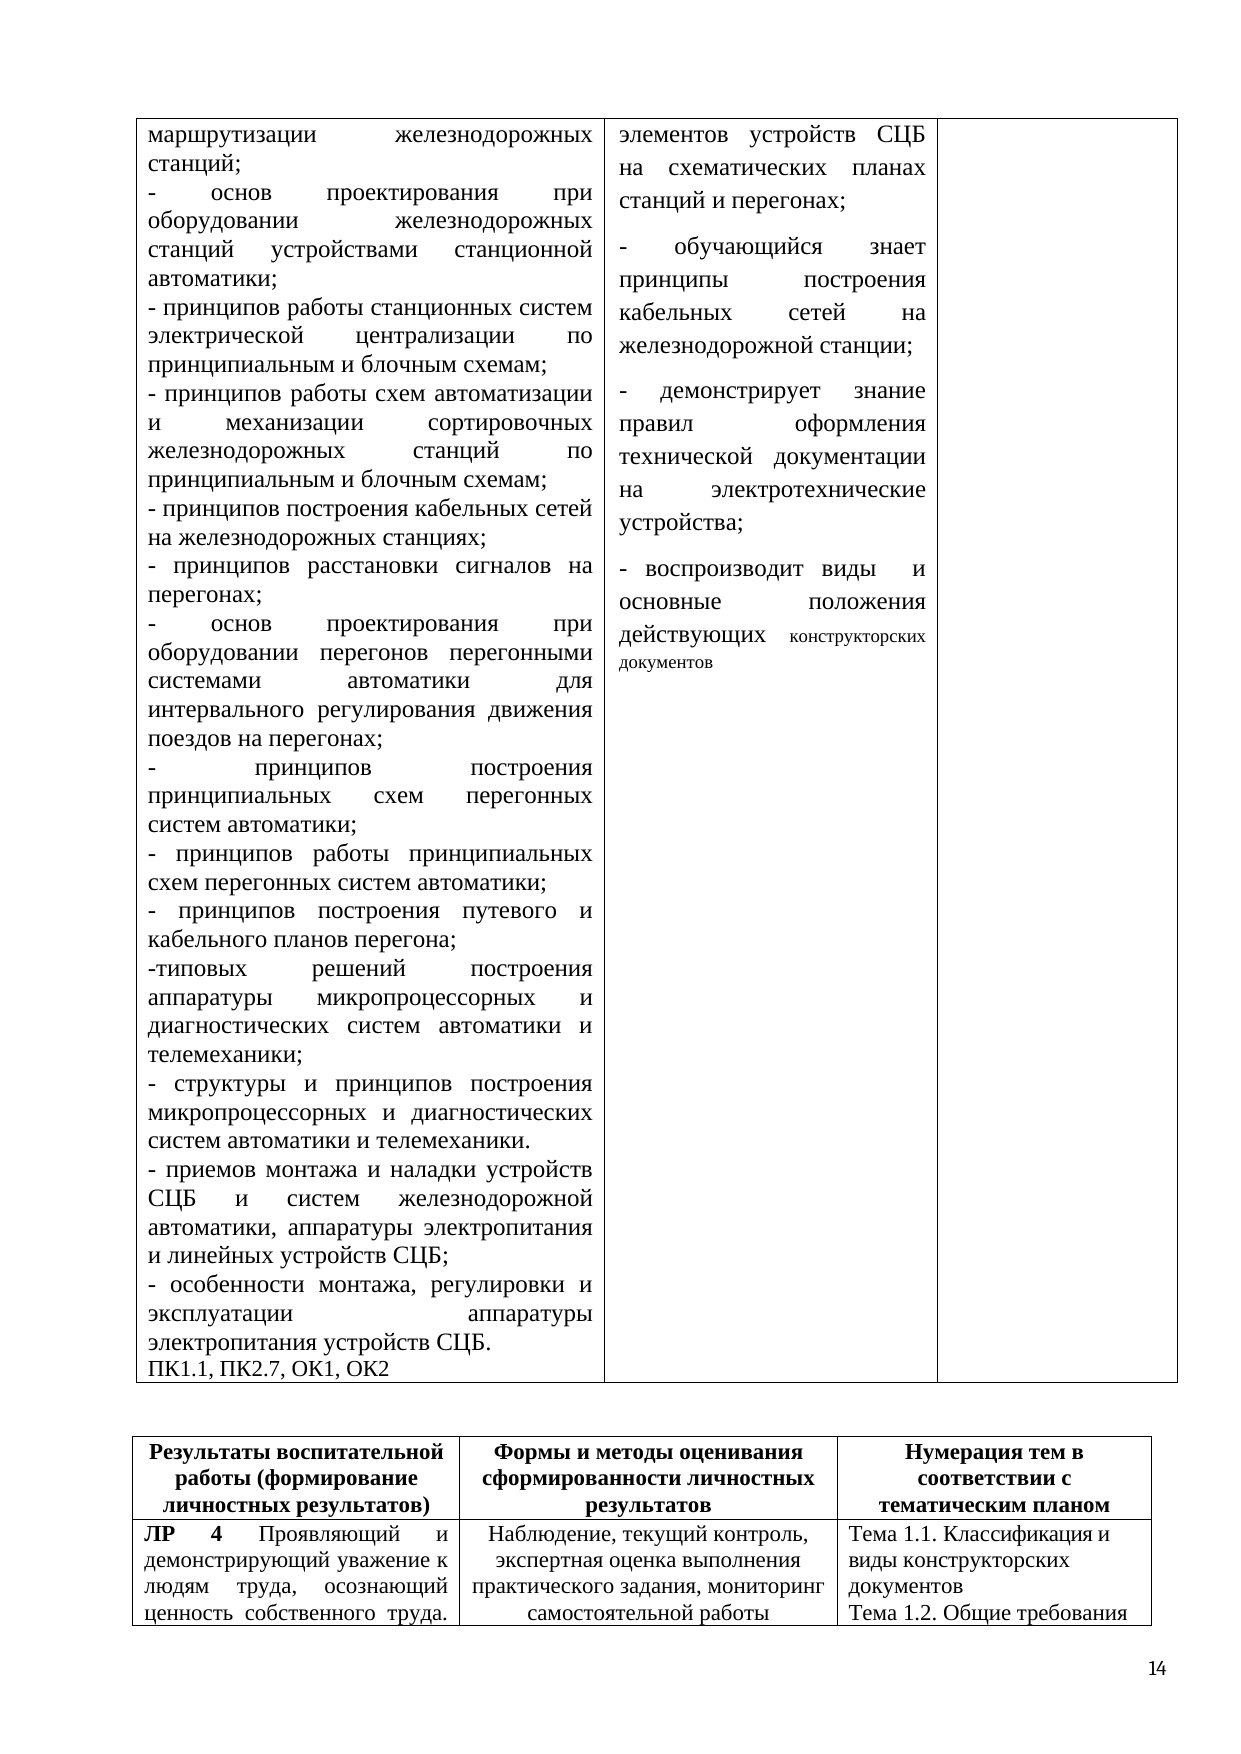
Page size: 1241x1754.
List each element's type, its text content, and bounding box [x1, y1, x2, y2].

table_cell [137, 119, 604, 1382]
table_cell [460, 1520, 837, 1625]
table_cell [133, 1520, 459, 1625]
table_header Формы и методы оценивания сформированности личностных результатов [460, 1437, 837, 1518]
table_header Результаты воспитательной работы (формирование личностных результатов) [133, 1437, 459, 1518]
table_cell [938, 119, 1177, 1382]
table_header Нумерация тем в соответствии с тематическим планом [838, 1437, 1151, 1518]
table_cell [838, 1520, 1151, 1625]
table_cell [605, 119, 937, 1382]
